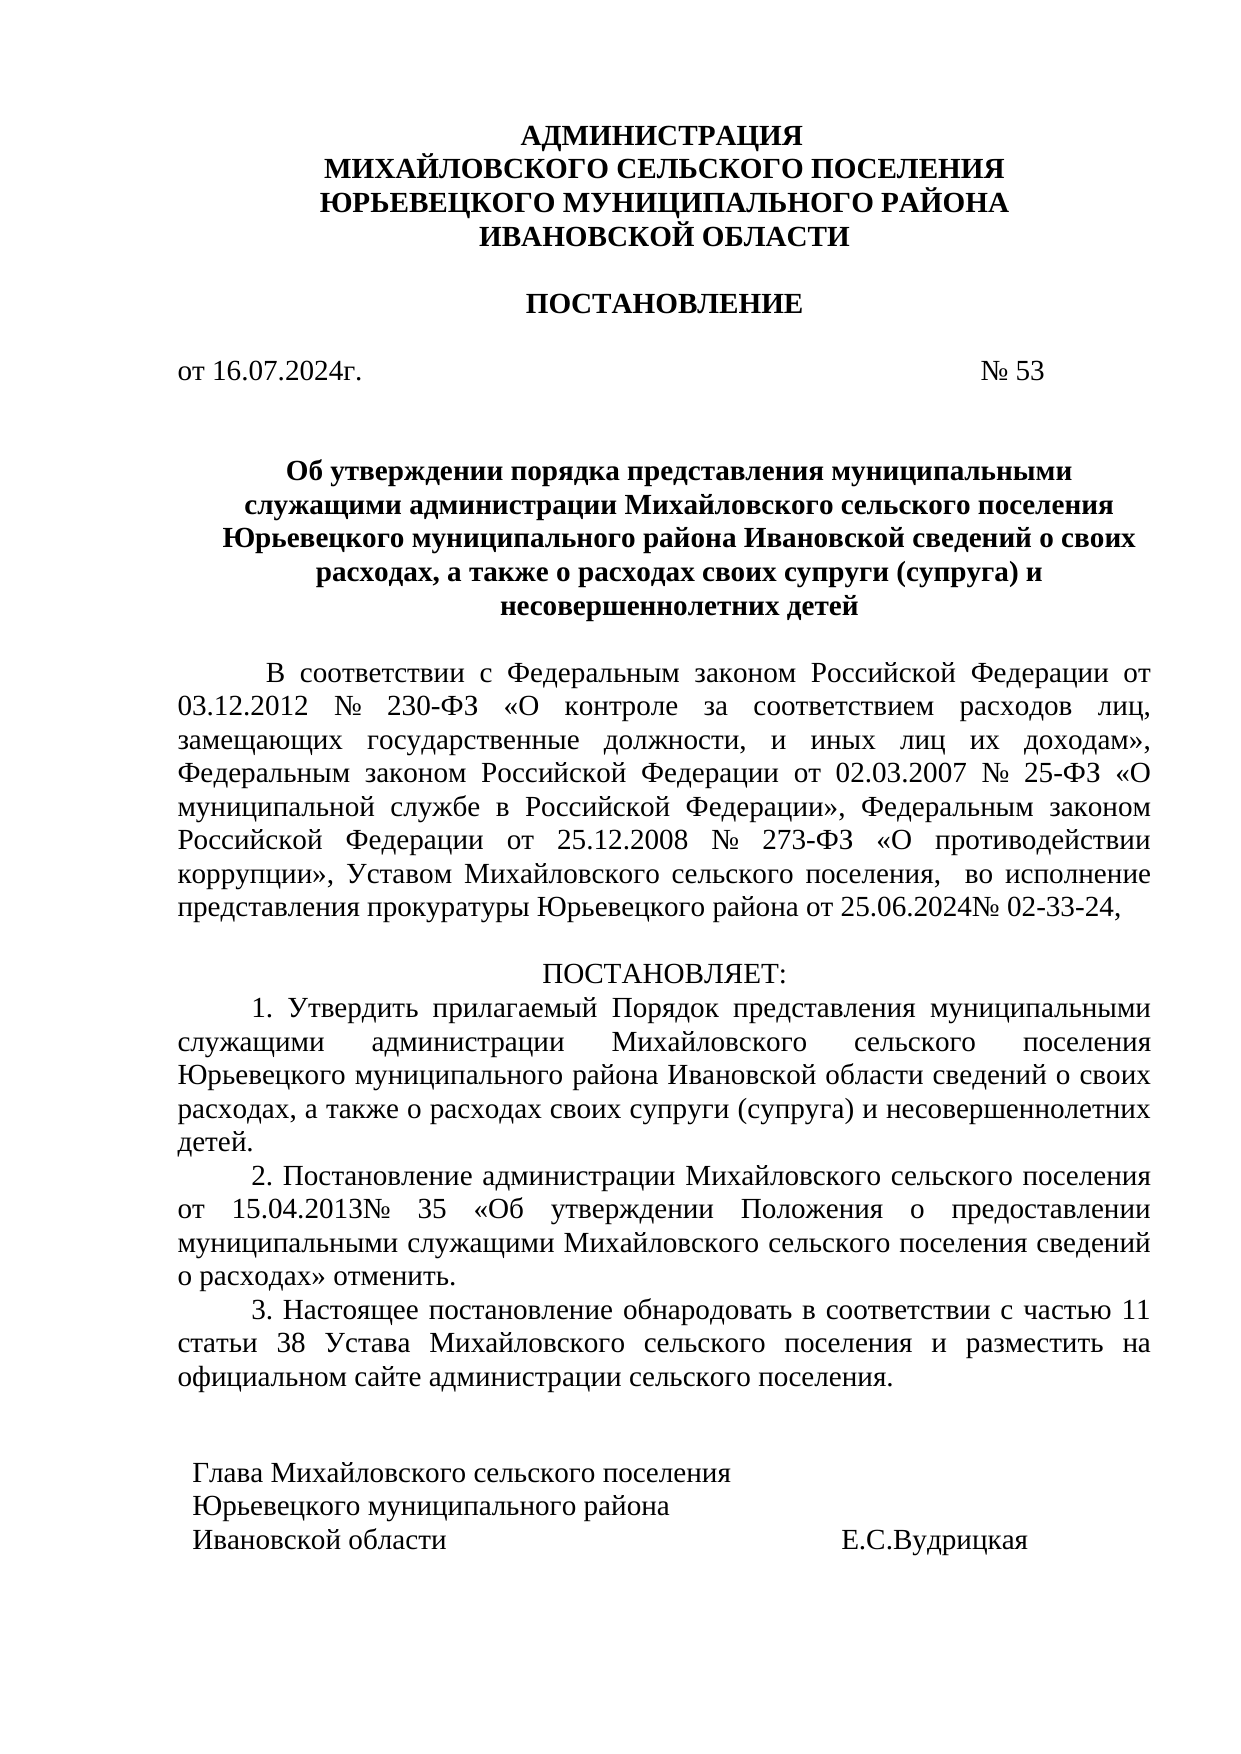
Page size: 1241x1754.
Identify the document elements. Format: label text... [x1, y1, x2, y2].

text Ивановской области Е.С.Вудрицкая [192, 1522, 1152, 1589]
text ИВАНОВСКОЙ ОБЛАСТИ [177, 219, 1152, 252]
text 2. Постановление администрации Михайловского сельского поселения от 15.04.2013№ 35 «Об утверждении Положения о предоставлении муниципальными служащими Михайловского сельского поселения сведений о расходах» отменить. [177, 1158, 1152, 1292]
text ЮРЬЕВЕЦКОГО МУНИЦИПАЛЬНОГО РАЙОНА [177, 185, 1152, 219]
text от 16.07.2024г. № 53 [177, 353, 1146, 386]
text Об утверждении порядка представления муниципальными служащими администрации Михайловского сельского поселения Юрьевецкого муниципального района Ивановской сведений о своих расходах, а также о расходах своих супруги (супруга) и несовершеннолетних детей [207, 453, 1152, 621]
text 1. Утвердить прилагаемый Порядок представления муниципальными служащими администрации Михайловского сельского поселения Юрьевецкого муниципального района Ивановской области сведений о своих расходах, а также о расходах своих супруги (супруга) и несовершеннолетних детей. [177, 990, 1152, 1158]
text ПОСТАНОВЛЯЕТ: [177, 957, 1152, 990]
text Юрьевецкого муниципального района [192, 1488, 1152, 1522]
text 3. Настоящее постановление обнародовать в соответствии с частью 11 статьи 38 Устава Михайловского сельского поселения и разместить на официальном сайте администрации сельского поселения. [177, 1292, 1152, 1393]
text ﻿АДМИНИСТРАЦИЯ [177, 118, 1146, 152]
text Глава Михайловского сельского поселения [192, 1455, 1152, 1488]
text МИХАЙЛОВСКОГО СЕЛЬСКОГО ПОСЕЛЕНИЯ [177, 152, 1152, 185]
text ПОСТАНОВЛЕНИЕ [177, 286, 1152, 319]
text В соответствии с Федеральным законом Российской Федерации от 03.12.2012 № 230-ФЗ «О контроле за соответствием расходов лиц, замещающих государственные должности, и иных лиц их доходам», Федеральным законом Российской Федерации от 02.03.2007 № 25-ФЗ «О муниципальной службе в Российской Федерации», Федеральным законом Российской Федерации от 25.12.2008 № 273-ФЗ «О противодействии коррупции», Уставом Михайловского сельского поселения, во исполнение представления прокуратуры Юрьевецкого района от 25.06.2024№ 02-33-24, [177, 655, 1152, 923]
